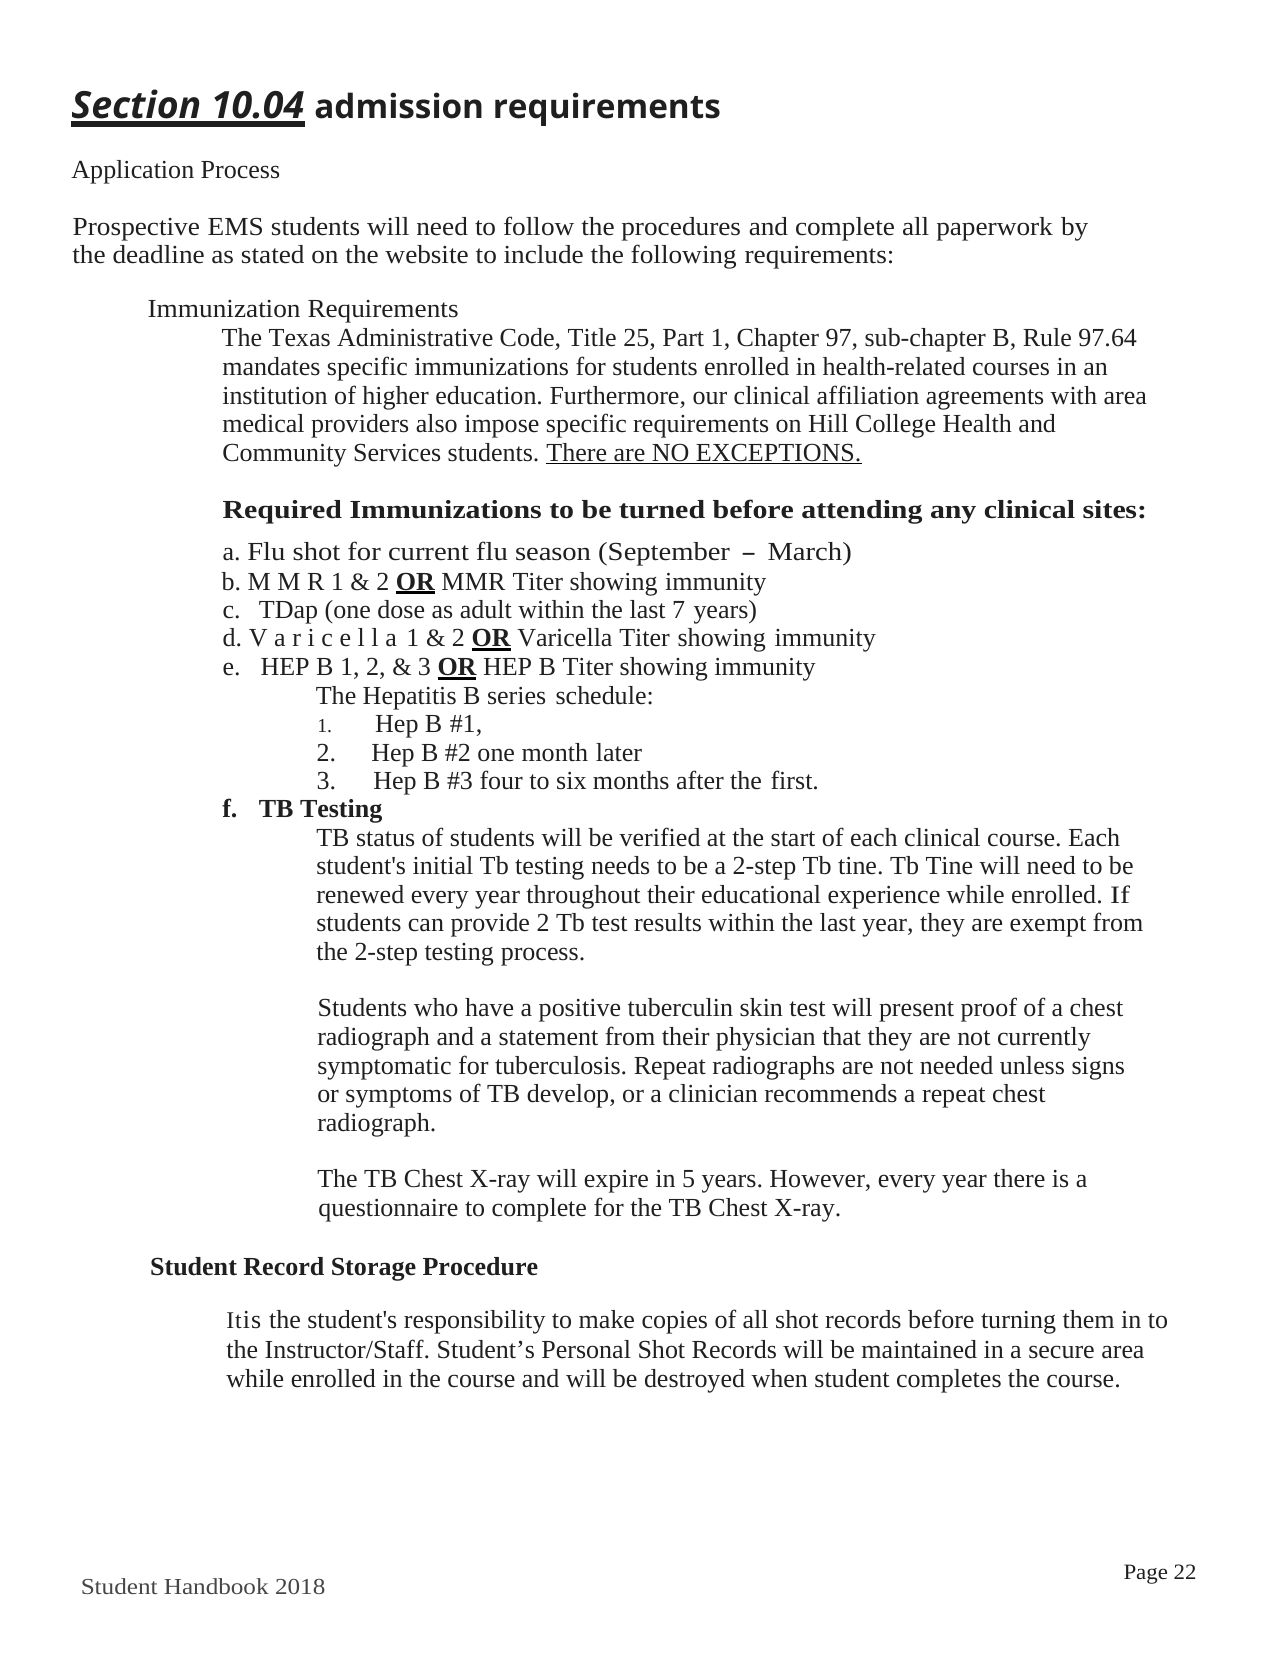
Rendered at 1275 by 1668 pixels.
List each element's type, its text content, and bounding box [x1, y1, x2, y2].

text Application Process [71, 154, 1194, 184]
list TDap (one dose as adult within the last 7 years) [222, 596, 1194, 624]
list Hep B #1, [317, 710, 1194, 738]
text The TB Chest X-ray will expire in 5 years. However, every year there is a questionnaire to complete for the TB Chest X-ray. [317, 1165, 1194, 1222]
text The Texas Administrative Code, Title 25, Part 1, Chapter 97, sub-chapter B, Rule 97.64 mandates specific immunizations for students enrolled in health-related courses in an institution of higher education. Furthermore, our clinical affiliation agreements with area medical providers also impose specific requirements on Hill College Health and Community Services students. There are NO EXCEPTIONS. [221, 324, 1153, 467]
list Flu shot for current flu season (September - March) [222, 536, 1194, 566]
list TB Testing [222, 796, 1194, 823]
text Student Record Storage Procedure [150, 1251, 1194, 1281]
text Section 10.04 admission requirements [71, 78, 1194, 129]
list M M R 1 & 2 OR MMR Titer showing immunity [221, 567, 1194, 596]
list V a r i c e l l a 1 & 2 OR Varicella Titer showing immunity [222, 624, 1194, 652]
text Students who have a positive tuberculin skin test will present proof of a chest radiograph and a statement from their physician that they are not currently symptomatic for tuberculosis. Repeat radiographs are not needed unless signs or symptoms of TB develop, or a clinician recommends a repeat chest radiograph. [317, 993, 1153, 1137]
text Prospective EMS students will need to follow the procedures and complete all paperwork by the deadline as stated on the website to include the following requirements: [72, 213, 1111, 269]
list Hep B #2 one month later [316, 738, 1194, 767]
list Hep B #3 four to six months after the first. [316, 767, 1194, 796]
text TB status of students will be verified at the start of each clinical course. Each student's initial Tb testing needs to be a 2-step Tb tine. Tb Tine will need to be renewed every year throughout their educational experience while enrolled. If students can provide 2 Tb test results within the last year, they are exempt from the 2-step testing process. [316, 823, 1153, 966]
text Required Immunizations to be turned before attending any clinical sites: [222, 494, 1194, 524]
text Immunization Requirements [147, 294, 1194, 323]
list HEP B 1, 2, & 3 OR HEP B Titer showing immunity The Hepatitis B series schedule: [222, 653, 821, 710]
text Itis the student's responsibility to make copies of all shot records before turning them in to the Instructor/Staff. Student’s Personal Shot Records will be maintained in a secure area while enrolled in the course and will be destroyed when student completes the course. [226, 1305, 1177, 1393]
